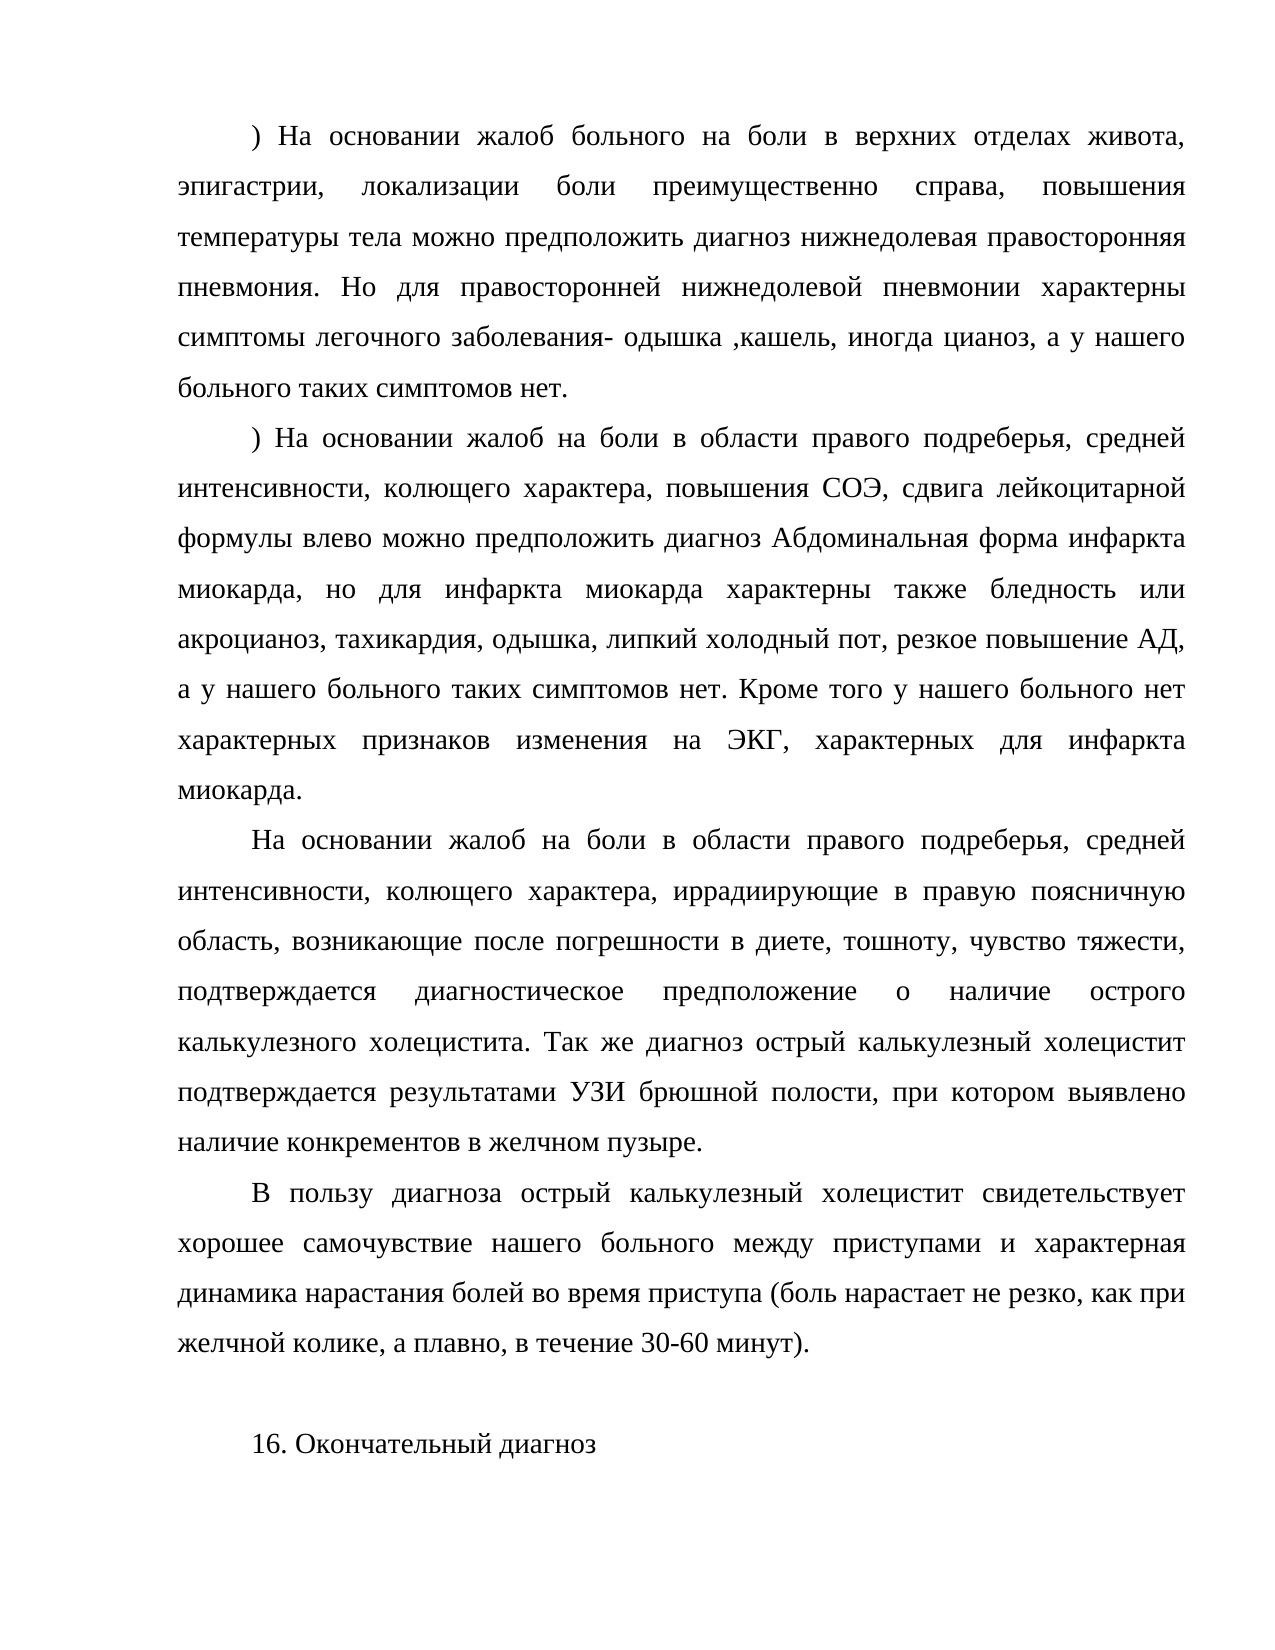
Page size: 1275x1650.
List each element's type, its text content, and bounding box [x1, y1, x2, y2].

text На основании жалоб на боли в области правого подреберья, средней интенсивности, колющего характера, иррадиирующие в правую поясничную область, возникающие после погрешности в диете, тошноту, чувство тяжести, подтверждается диагностическое предположение о наличие острого калькулезного холецистита. Так же диагноз острый калькулезный холецистит подтверждается результатами УЗИ брюшной полости, при котором выявлено наличие конкрементов в желчном пузыре. [177, 822, 1186, 1158]
text В пользу диагноза острый калькулезный холецистит свидетельствует хорошее самочувствие нашего больного между приступами и характерная динамика нарастания болей во время приступа (боль нарастает не резко, как при желчной колике, а плавно, в течение 30-60 минут). [177, 1175, 1186, 1359]
text 16. Окончательный диагноз [177, 1426, 1186, 1460]
text ) На основании жалоб на боли в области правого подреберья, средней интенсивности, колющего характера, повышения СОЭ, сдвига лейкоцитарной формулы влево можно предположить диагноз Абдоминальная форма инфаркта миокарда, но для инфаркта миокарда характерны также бледность или акроцианоз, тахикардия, одышка, липкий холодный пот, резкое повышение АД, а у нашего больного таких симптомов нет. Кроме того у нашего больного нет характерных признаков изменения на ЭКГ, характерных для инфаркта миокарда. [177, 420, 1186, 806]
text ) На основании жалоб больного на боли в верхних отделах живота, эпигастрии, локализации боли преимущественно справа, повышения температуры тела можно предположить диагноз нижнедолевая правосторонняя пневмония. Но для правосторонней нижнедолевой пневмонии характерны симптомы легочного заболевания- одышка ,кашель, иногда цианоз, а у нашего больного таких симптомов нет. [177, 118, 1186, 403]
